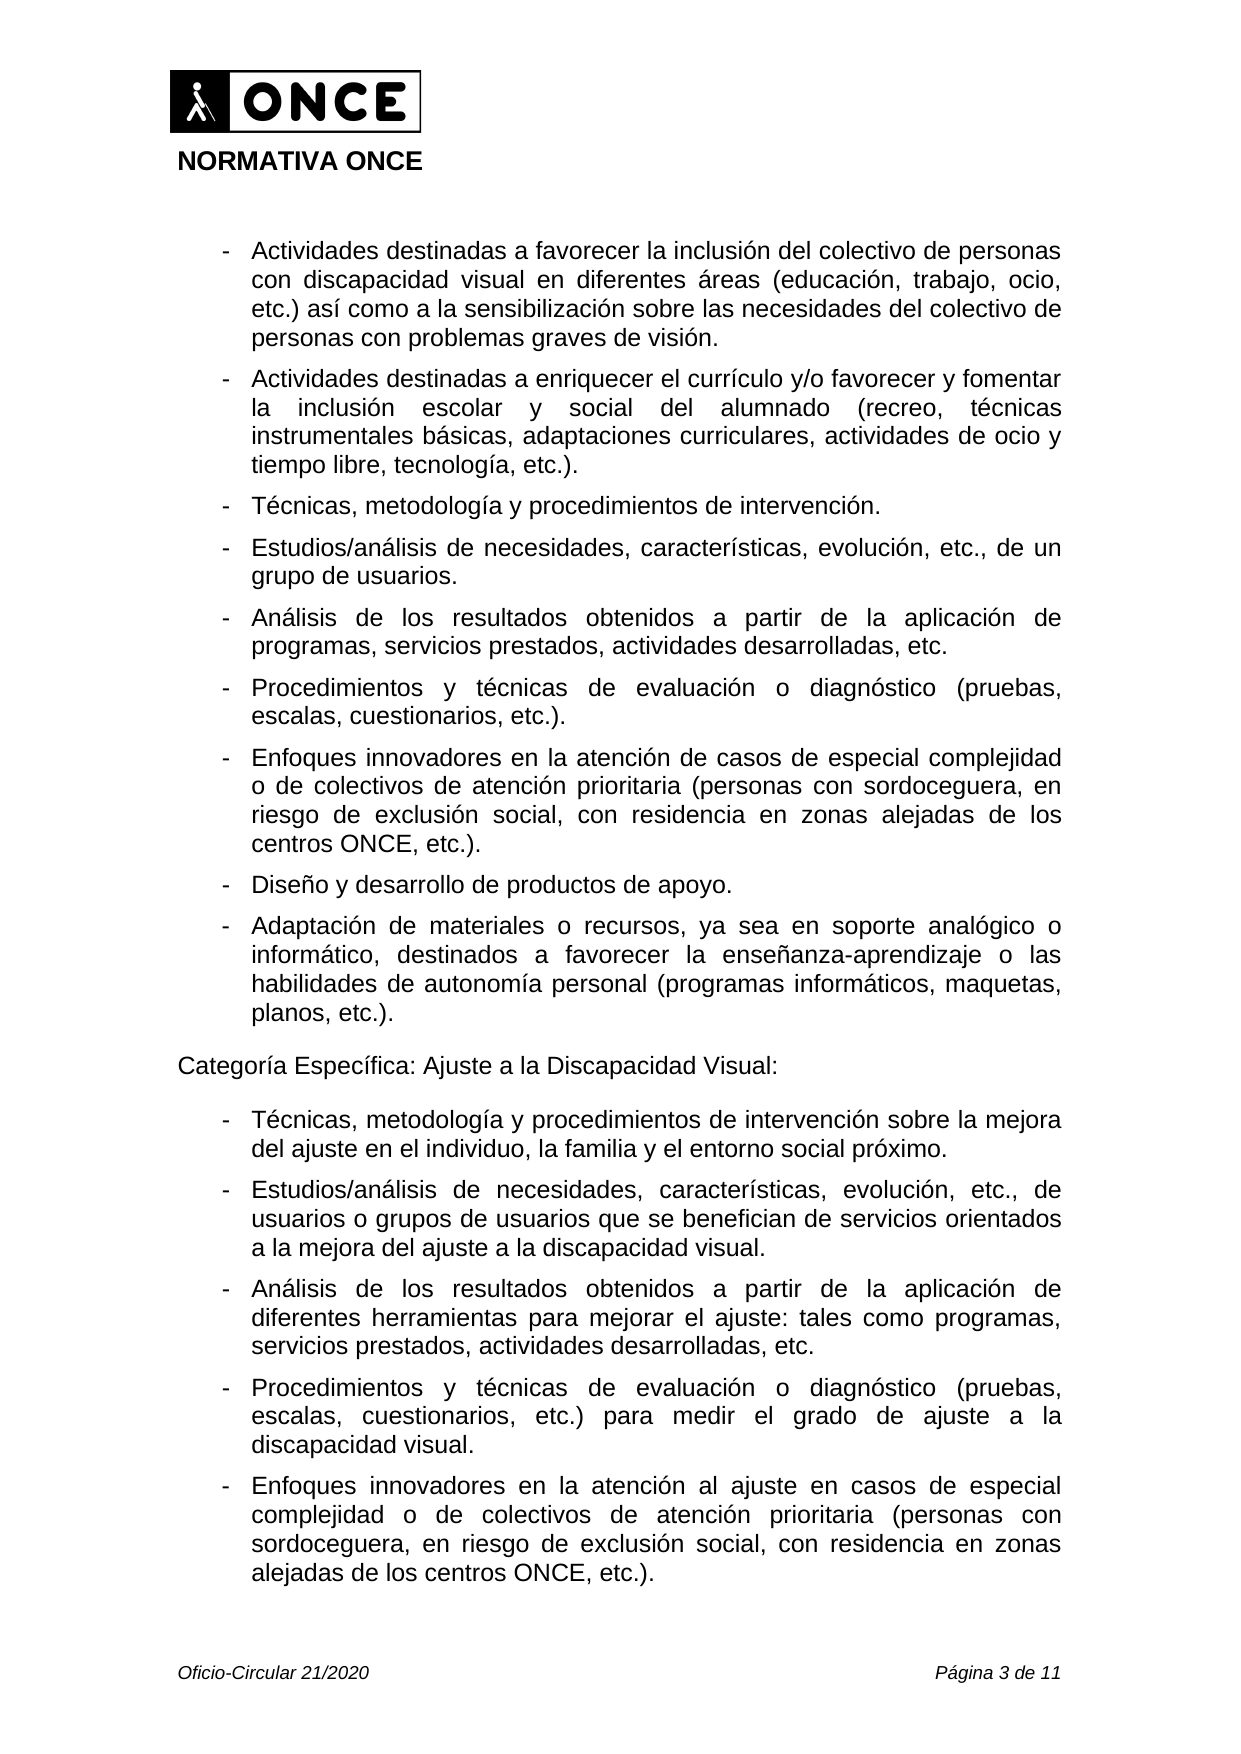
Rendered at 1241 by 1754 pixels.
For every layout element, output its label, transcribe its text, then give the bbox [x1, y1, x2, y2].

list Técnicas, metodología y procedimientos de intervención. [222, 491, 1063, 520]
picture [170, 70, 422, 133]
list Técnicas, metodología y procedimientos de intervención sobre la mejora del ajuste en el individuo, la familia y el entorno social próximo. [222, 1105, 1063, 1163]
list Actividades destinadas a favorecer la inclusión del colectivo de personas con discapacidad visual en diferentes áreas (educación, trabajo, ocio, etc.) así como a la sensibilización sobre las necesidades del colectivo de personas con problemas graves de visión. [222, 236, 1063, 351]
list Diseño y desarrollo de productos de apoyo. [222, 870, 1063, 899]
text Categoría Específica: Ajuste a la Discapacidad Visual: [177, 1051, 1063, 1080]
list Procedimientos y técnicas de evaluación o diagnóstico (pruebas, escalas, cuestionarios, etc.) para medir el grado de ajuste a la discapacidad visual. [222, 1373, 1063, 1459]
list Estudios/análisis de necesidades, características, evolución, etc., de un grupo de usuarios. [222, 533, 1063, 590]
list Adaptación de materiales o recursos, ya sea en soporte analógico o informático, destinados a favorecer la enseñanza-aprendizaje o las habilidades de autonomía personal (programas informáticos, maquetas, planos, etc.). [221, 911, 1063, 1026]
list Actividades destinadas a enriquecer el currículo y/o favorecer y fomentar la inclusión escolar y social del alumnado (recreo, técnicas instrumentales básicas, adaptaciones curriculares, actividades de ocio y tiempo libre, tecnología, etc.). [222, 364, 1063, 479]
list Estudios/análisis de necesidades, características, evolución, etc., de usuarios o grupos de usuarios que se benefician de servicios orientados a la mejora del ajuste a la discapacidad visual. [222, 1175, 1063, 1261]
list Análisis de los resultados obtenidos a partir de la aplicación de diferentes herramientas para mejorar el ajuste: tales como programas, servicios prestados, actividades desarrolladas, etc. [222, 1274, 1063, 1360]
list Enfoques innovadores en la atención al ajuste en casos de especial complejidad o de colectivos de atención prioritaria (personas con sordoceguera, en riesgo de exclusión social, con residencia en zonas alejadas de los centros ONCE, etc.). [221, 1471, 1063, 1586]
list Enfoques innovadores en la atención de casos de especial complejidad o de colectivos de atención prioritaria (personas con sordoceguera, en riesgo de exclusión social, con residencia en zonas alejadas de los centros ONCE, etc.). [222, 743, 1063, 858]
list Análisis de los resultados obtenidos a partir de la aplicación de programas, servicios prestados, actividades desarrolladas, etc. [222, 603, 1063, 660]
list Procedimientos y técnicas de evaluación o diagnóstico (pruebas, escalas, cuestionarios, etc.). [222, 673, 1063, 730]
